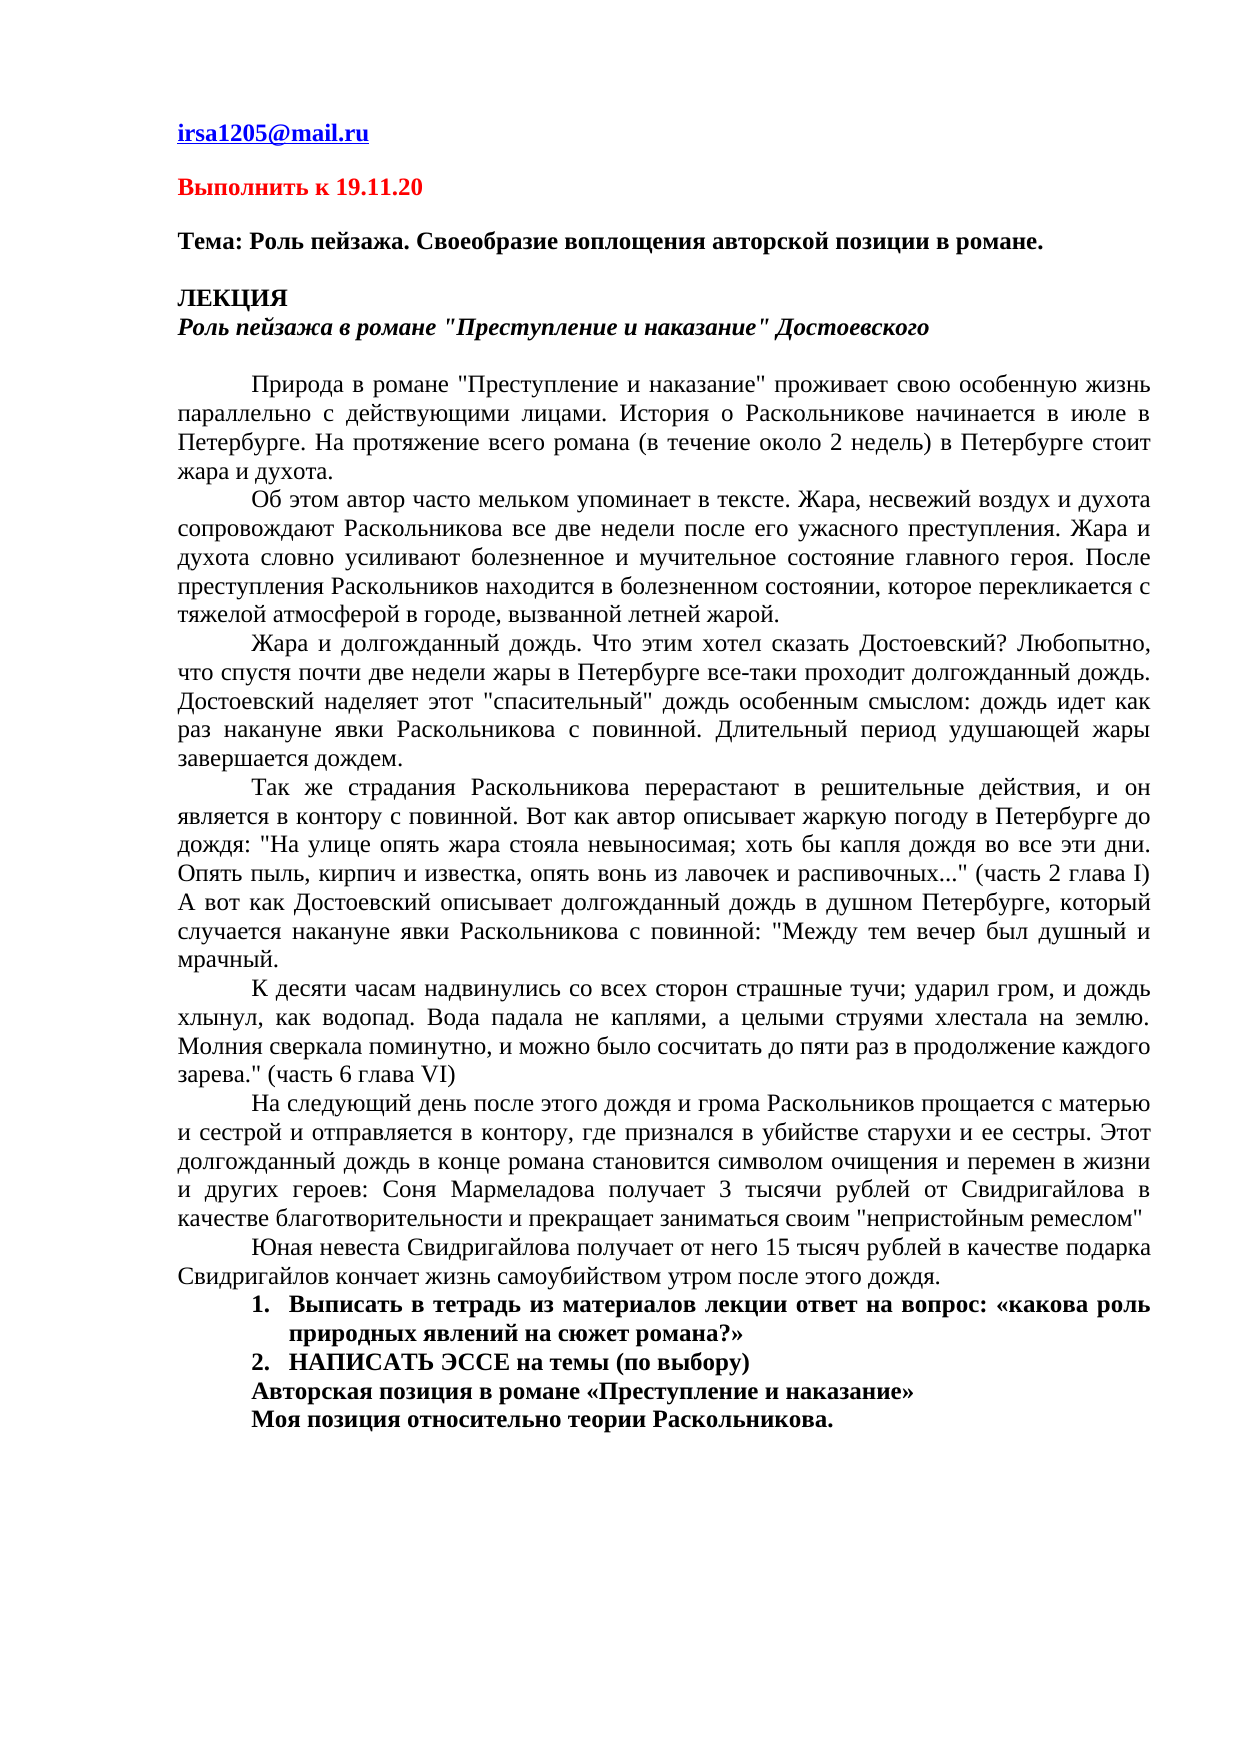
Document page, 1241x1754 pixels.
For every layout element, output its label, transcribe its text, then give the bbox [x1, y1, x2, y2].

text Роль пейзажа в романе "Преступление и наказание" Достоевского [177, 312, 1152, 341]
text К десяти часам надвинулись со всех сторон страшные тучи; ударил гром, и дождь хлынул, как водопад. Вода падала не каплями, а целыми струями хлестала на землю. Молния сверкала поминутно, и можно было сосчитать до пяти раз в продолжение каждого зарева." (часть 6 глава VI) [177, 973, 1152, 1088]
text На следующий день после этого дождя и грома Раскольников прощается с матерью и сестрой и отправляется в контору, где признался в убийстве старухи и ее сестры. Этот долгожданный дождь в конце романа становится символом очищения и перемен в жизни и других героев: Соня Мармеладова получает 3 тысячи рублей от Свидригайлова в качестве благотворительности и прекращает заниматься своим "непристойным ремеслом" [177, 1088, 1152, 1232]
text ЛЕКЦИЯ [177, 283, 1152, 312]
text Так же страдания Раскольникова перерастают в решительные действия, и он является в контору с повинной. Вот как автор описывает жаркую погоду в Петербурге до дождя: "На улице опять жара стояла невыносимая; хоть бы капля дождя во все эти дни. Опять пыль, кирпич и известка, опять вонь из лавочек и распивочных..." (часть 2 глава I) А вот как Достоевский описывает долгожданный дождь в душном Петербурге, который случается накануне явки Раскольникова с повинной: "Между тем вечер был душный и мрачный. [177, 772, 1152, 973]
list НАПИСАТЬ ЭССЕ на темы (по выбору) [251, 1347, 1152, 1376]
text Тема: Роль пейзажа. Своеобразие воплощения авторской позиции в романе. [177, 226, 1152, 254]
list Выписать в тетрадь из материалов лекции ответ на вопрос: «какова роль природных явлений на сюжет романа?» [251, 1289, 1152, 1347]
text Природа в романе "Преступление и наказание" проживает свою особенную жизнь параллельно с действующими лицами. История о Раскольникове начинается в июле в Петербурге. На протяжение всего романа (в течение около 2 недель) в Петербурге стоит жара и духота. [177, 369, 1152, 484]
text Юная невеста Свидригайлова получает от него 15 тысяч рублей в качестве подарка Свидригайлов кончает жизнь сaмoубийством утром после этого дождя. [177, 1232, 1152, 1289]
text Выполнить к 19.11.20 [177, 172, 1152, 201]
text irsa1205@mail.ru [177, 118, 1152, 147]
text Авторская позиция в романе «Преступление и наказание» [177, 1376, 1152, 1404]
text Жара и долгожданный дождь. Что этим хотел сказать Достоевский? Любопытно, что спустя почти две недели жары в Петербурге все-таки проходит долгожданный дождь. Достоевский наделяет этот "спасительный" дождь особенным смыслом: дождь идет как раз накануне явки Раскольникова с повинной. Длительный период удушающей жары завершается дождем. [177, 628, 1152, 772]
text Моя позиция относительно теории Раскольникова. [177, 1404, 1152, 1433]
text Об этом автор часто мельком упоминает в тексте. Жара, несвежий воздух и духота сопровождают Раскольникова все две недели после его ужасного преступления. Жара и духота словно усиливают болезненное и мучительное состояние главного героя. После преступления Раскольников находится в болезненном состоянии, которое перекликается с тяжелой атмосферой в городе, вызванной летней жарой. [177, 484, 1152, 628]
